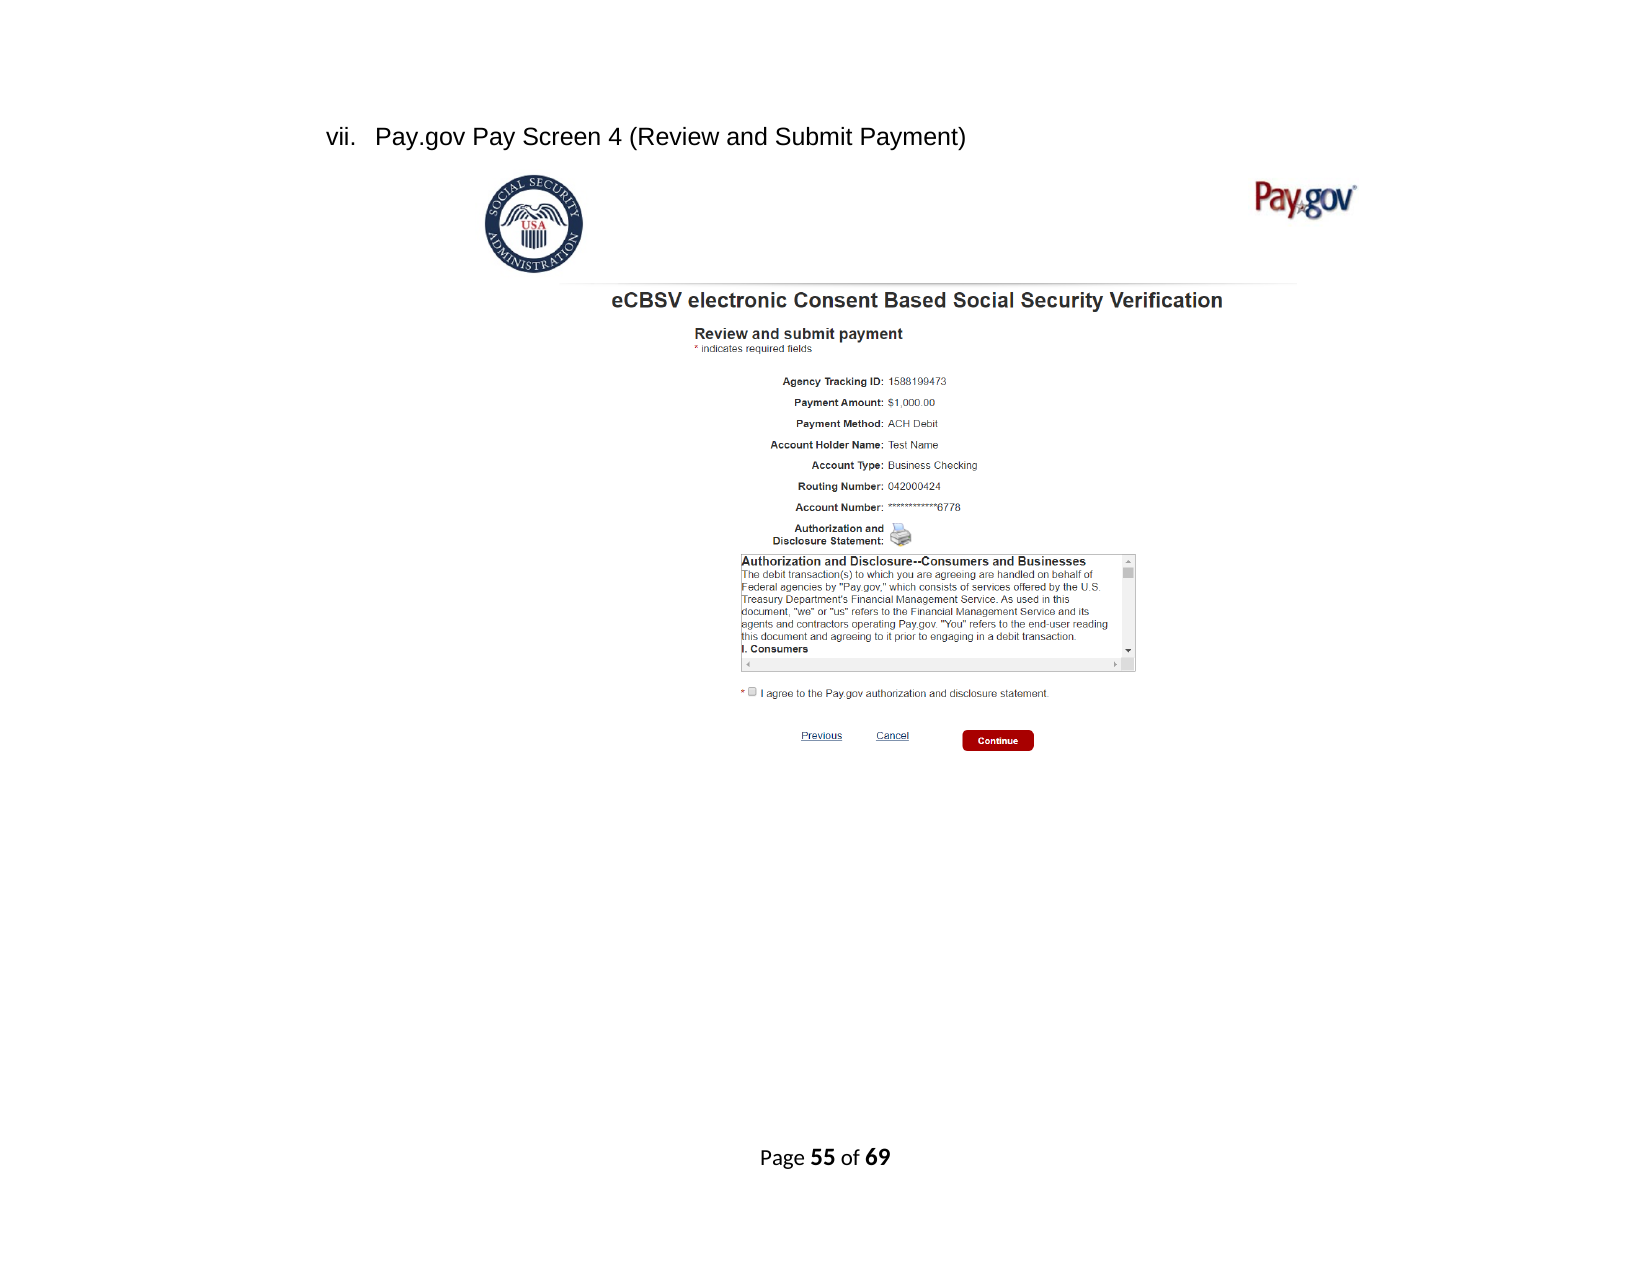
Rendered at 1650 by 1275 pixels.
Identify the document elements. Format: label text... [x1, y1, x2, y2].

list Pay.gov Pay Screen 4 (Review and Submit Payment) [356, 122, 1500, 151]
picture [337, 169, 1496, 755]
